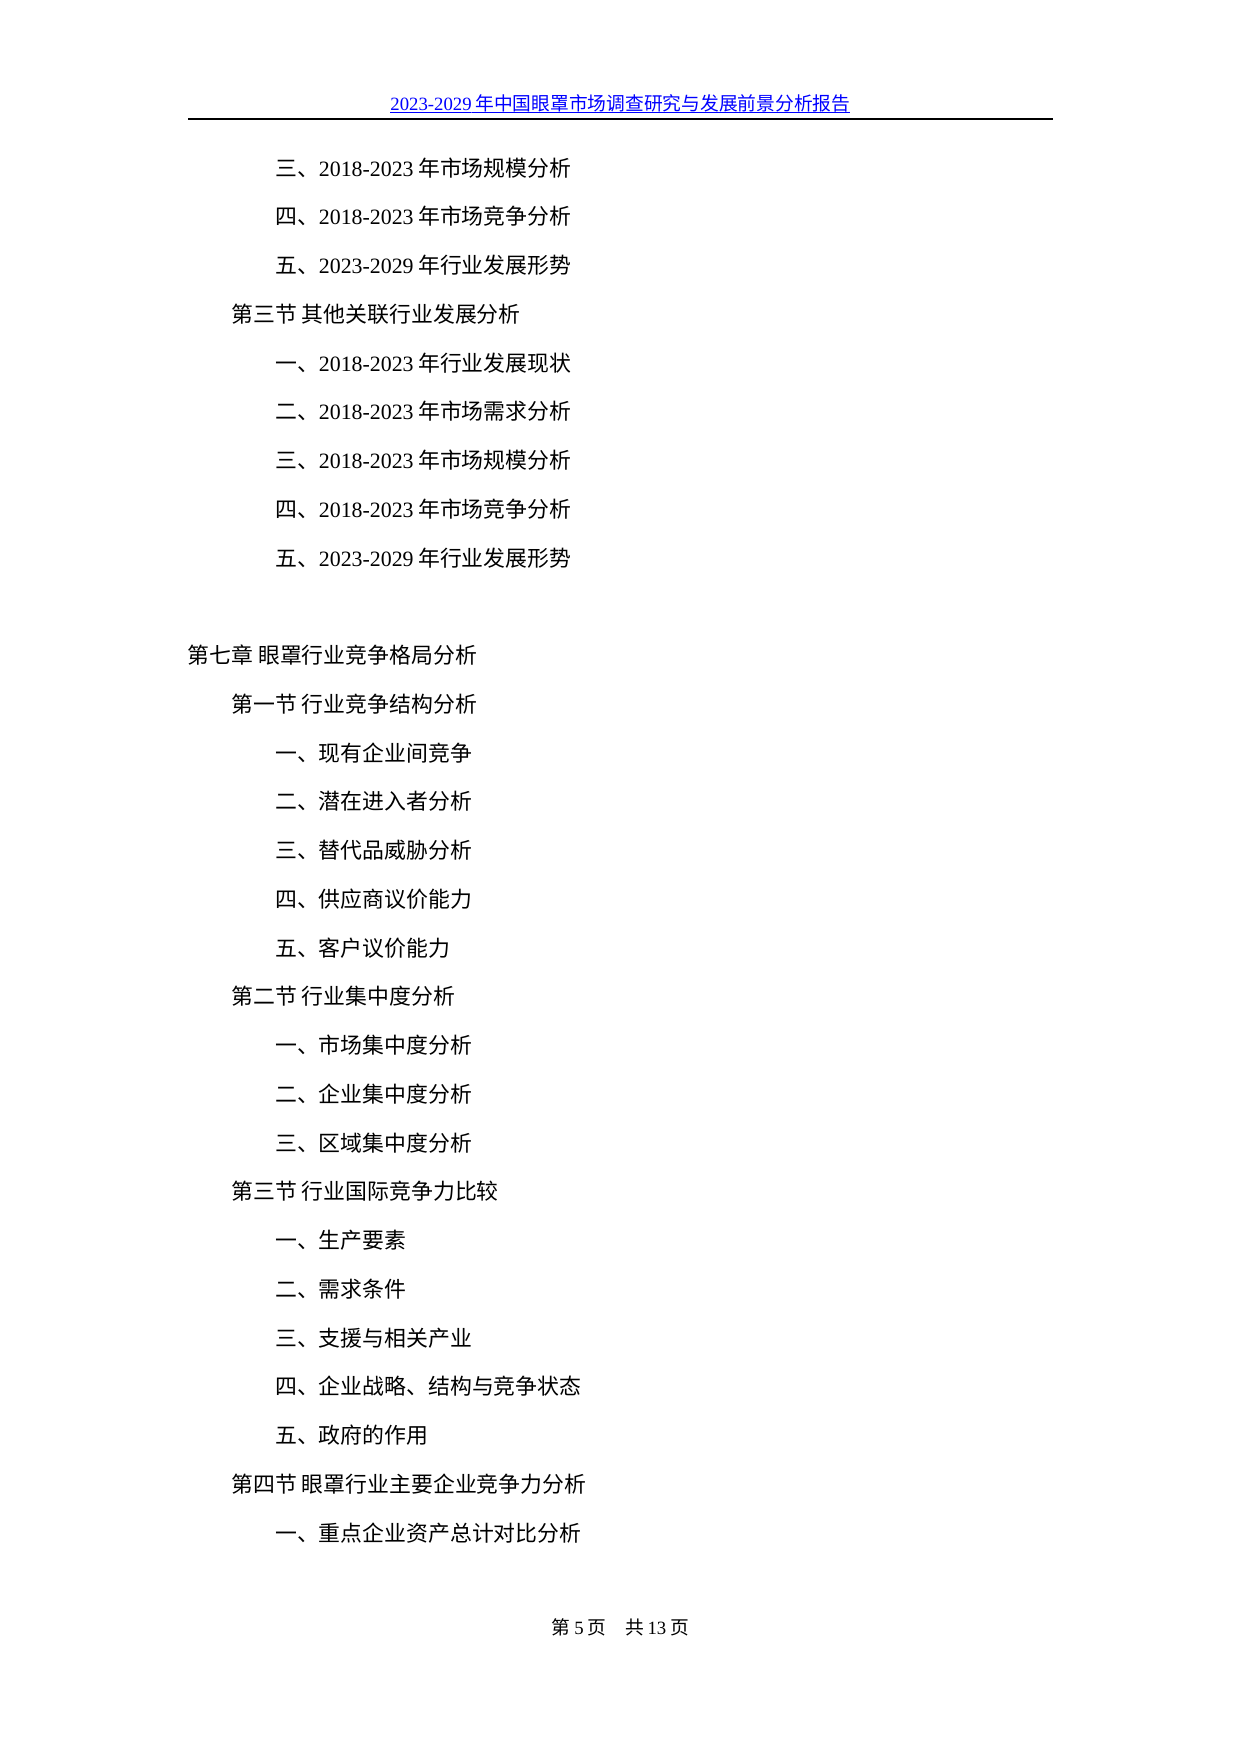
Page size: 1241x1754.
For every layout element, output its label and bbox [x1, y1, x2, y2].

text [187, 150, 1053, 1548]
